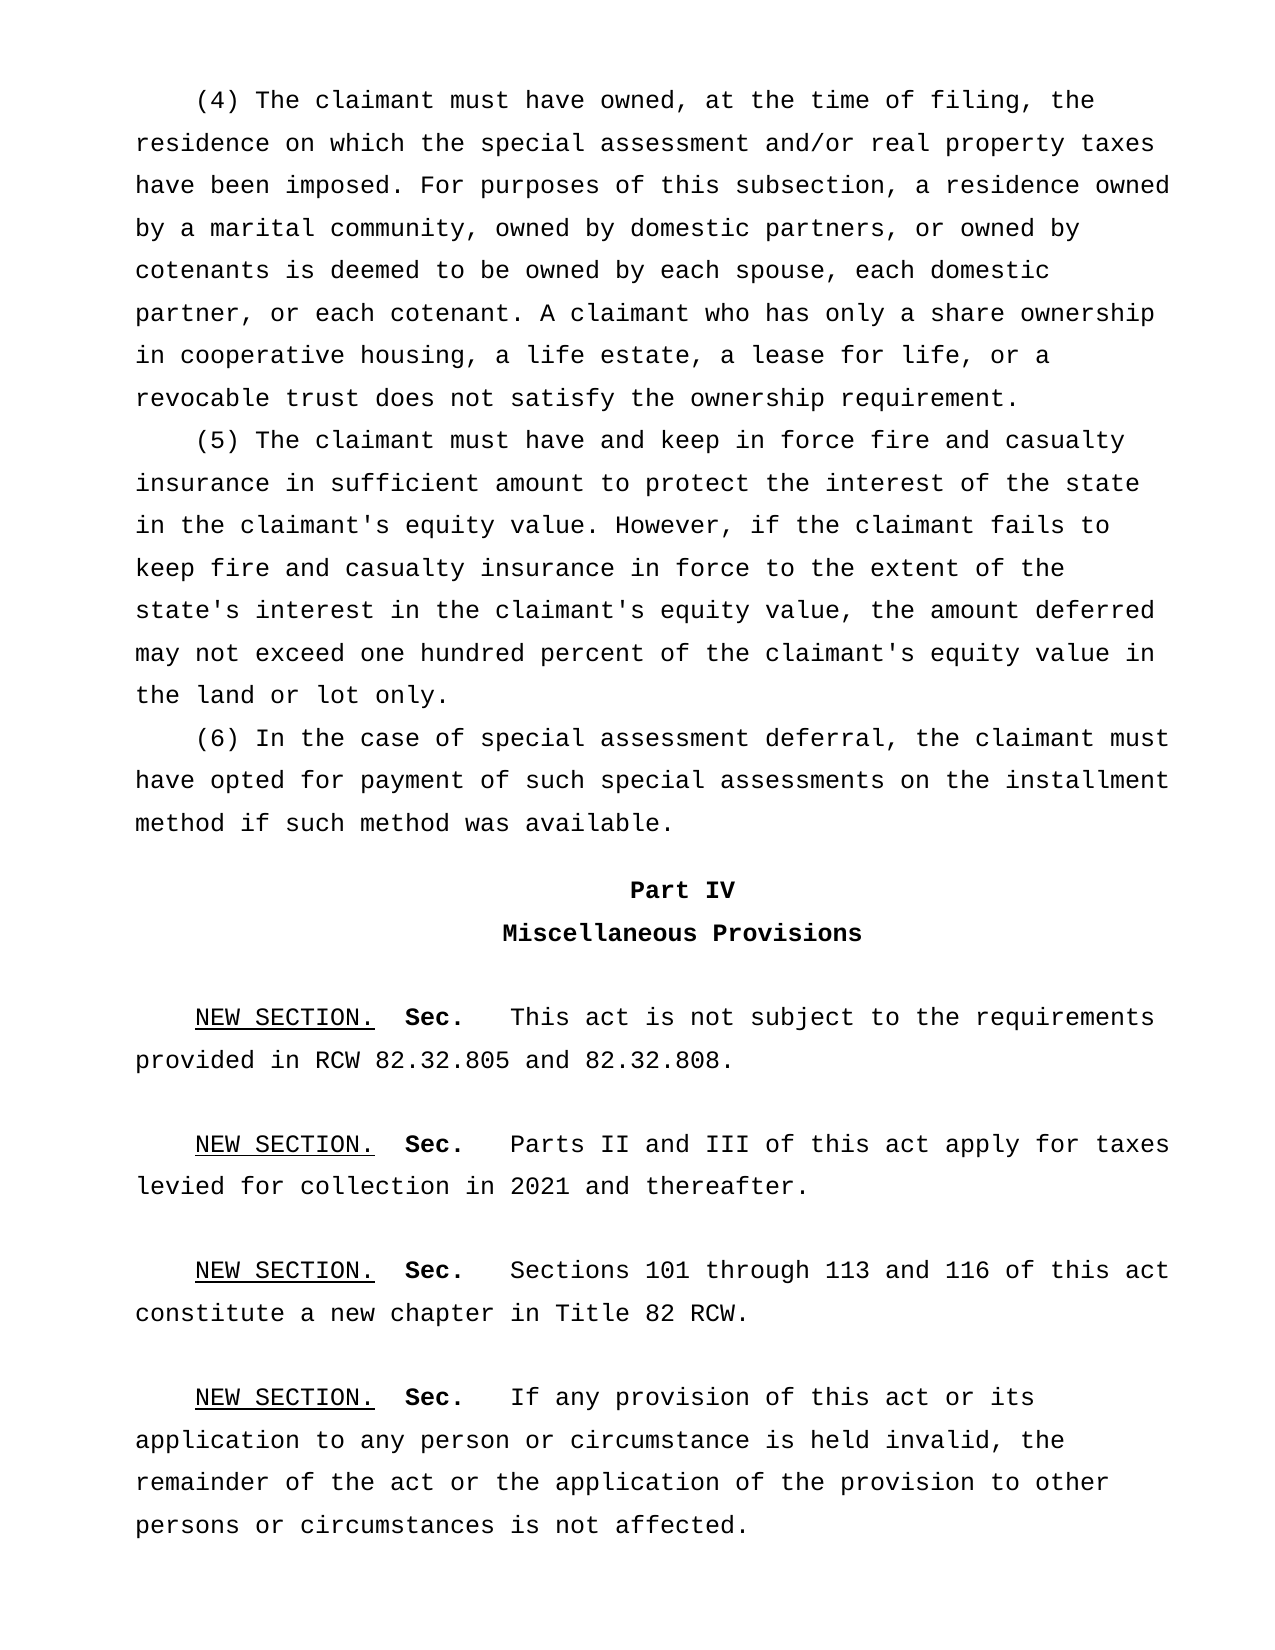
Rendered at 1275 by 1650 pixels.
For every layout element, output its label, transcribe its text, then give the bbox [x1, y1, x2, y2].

text NEW SECTION. Sec. This act is not subject to the requirements provided in RCW 82.32.805 and 82.32.808. [135, 992, 1170, 1077]
text NEW SECTION. Sec. If any provision of this act or its application to any person or circumstance is held invalid, the remainder of the act or the application of the provision to other persons or circumstances is not affected. [135, 1372, 1170, 1542]
text (6) In the case of special assessment deferral, the claimant must have opted for payment of such special assessments on the installment method if such method was available. [135, 712, 1170, 840]
text (4) The claimant must have owned, at the time of filing, the residence on which the special assessment and/or real property taxes have been imposed. For purposes of this subsection, a residence owned by a marital community, owned by domestic partners, or owned by cotenants is deemed to be owned by each spouse, each domestic partner, or each cotenant. A claimant who has only a share ownership in cooperative housing, a life estate, a lease for life, or a revocable trust does not satisfy the ownership requirement. [135, 75, 1170, 415]
text Miscellaneous Provisions [135, 907, 1170, 950]
text Part IV [135, 865, 1170, 907]
text NEW SECTION. Sec. Sections 101 through 113 and 116 of this act constitute a new chapter in Title 82 RCW. [135, 1245, 1170, 1330]
text NEW SECTION. Sec. Parts II and III of this act apply for taxes levied for collection in 2021 and thereafter. [135, 1118, 1170, 1203]
text (5) The claimant must have and keep in force fire and casualty insurance in sufficient amount to protect the interest of the state in the claimant's equity value. However, if the claimant fails to keep fire and casualty insurance in force to the extent of the state's interest in the claimant's equity value, the amount deferred may not exceed one hundred percent of the claimant's equity value in the land or lot only. [135, 415, 1170, 712]
